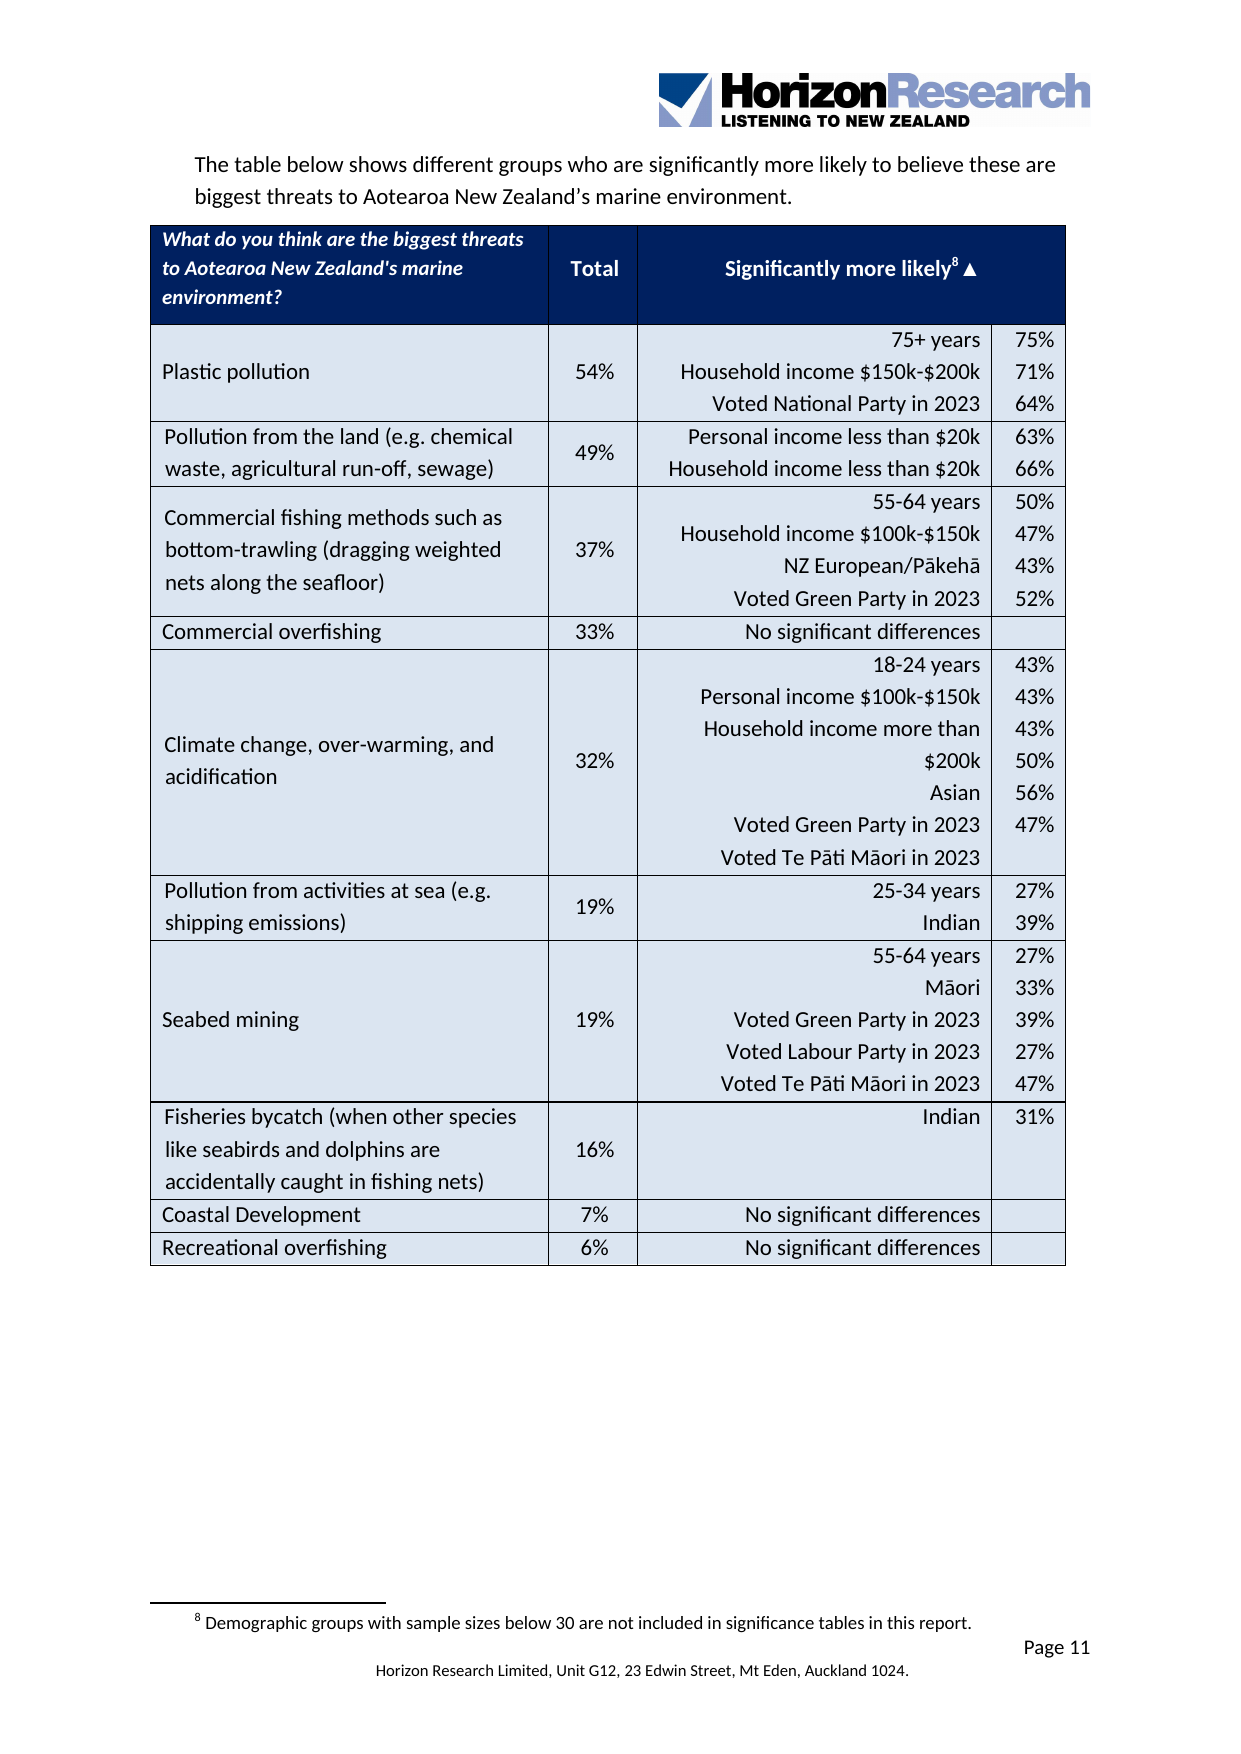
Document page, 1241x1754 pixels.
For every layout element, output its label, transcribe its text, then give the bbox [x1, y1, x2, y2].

table_cell 7% [549, 1200, 637, 1232]
table_cell 33% [549, 617, 637, 649]
table_cell [992, 1200, 1065, 1232]
table_header Significantly more likely▲ [638, 226, 1065, 324]
table_cell 19% [549, 941, 637, 1101]
table_cell 43% 43% 43% 50% 56% 47% [992, 650, 1065, 875]
table_cell 54% [549, 325, 637, 421]
table_cell Commercial fishing methods such as bottom-trawling (dragging weighted nets along the seafloor) [151, 487, 548, 616]
table_cell No significant differences [638, 617, 991, 649]
table_cell Fisheries bycatch (when other species like seabirds and dolphins are accidentally caught in fishing nets) [151, 1103, 548, 1199]
table_cell 31% [992, 1103, 1065, 1199]
table_cell 49% [549, 422, 637, 486]
table_cell 32% [549, 650, 637, 875]
table_cell 37% [549, 487, 637, 616]
table_cell Plastic pollution [151, 325, 548, 421]
table_cell 19% [549, 876, 637, 940]
table_cell Pollution from activities at sea (e.g. shipping emissions) [151, 876, 548, 940]
table_cell 75% 71% 64% [992, 325, 1065, 421]
table_cell Seabed mining [151, 941, 548, 1101]
table_cell [992, 1233, 1065, 1264]
table_cell 16% [549, 1103, 637, 1199]
table_cell Recreational overfishing [151, 1233, 548, 1264]
table_cell 18-24 years Personal income $100k-$150k Household income more than $200k Asian Voted Green Party in 2023 Voted Te Pāti Māori in 2023 [638, 650, 991, 875]
table_cell Commercial overfishing [151, 617, 548, 649]
table_cell 55-64 years Māori Voted Green Party in 2023 Voted Labour Party in 2023 Voted Te Pāti Māori in 2023 [638, 941, 991, 1101]
text The table below shows different groups who are significantly more likely to believe these are biggest threats to Aotearoa New Zealand’s marine environment. [194, 150, 1090, 210]
table_cell 6% [549, 1233, 637, 1264]
table_cell No significant differences [638, 1200, 991, 1232]
table_cell No significant differences [638, 1233, 991, 1264]
table_cell Climate change, over-warming, and acidification [151, 650, 548, 875]
table_cell Indian [638, 1103, 991, 1199]
table_header Total [549, 226, 637, 324]
table_cell Personal income less than $20k Household income less than $20k [638, 422, 991, 486]
table_cell 27% 39% [992, 876, 1065, 940]
table_cell 27% 33% 39% 27% 47% [992, 941, 1065, 1101]
table_cell Coastal Development [151, 1200, 548, 1232]
table_cell 25-34 years Indian [638, 876, 991, 940]
table_cell 55-64 years Household income $100k-$150k NZ European/Pākehā Voted Green Party in 2023 [638, 487, 991, 616]
table_cell 75+ years Household income $150k-$200k Voted National Party in 2023 [638, 325, 991, 421]
picture [659, 73, 1091, 127]
table_header What do you think are the biggest threats to Aotearoa New Zealand's marine environment? [151, 226, 548, 324]
table_cell Pollution from the land (e.g. chemical waste, agricultural run-off, sewage) [151, 422, 548, 486]
table_cell 63% 66% [992, 422, 1065, 486]
table_cell [992, 617, 1065, 649]
table_cell 50% 47% 43% 52% [992, 487, 1065, 616]
